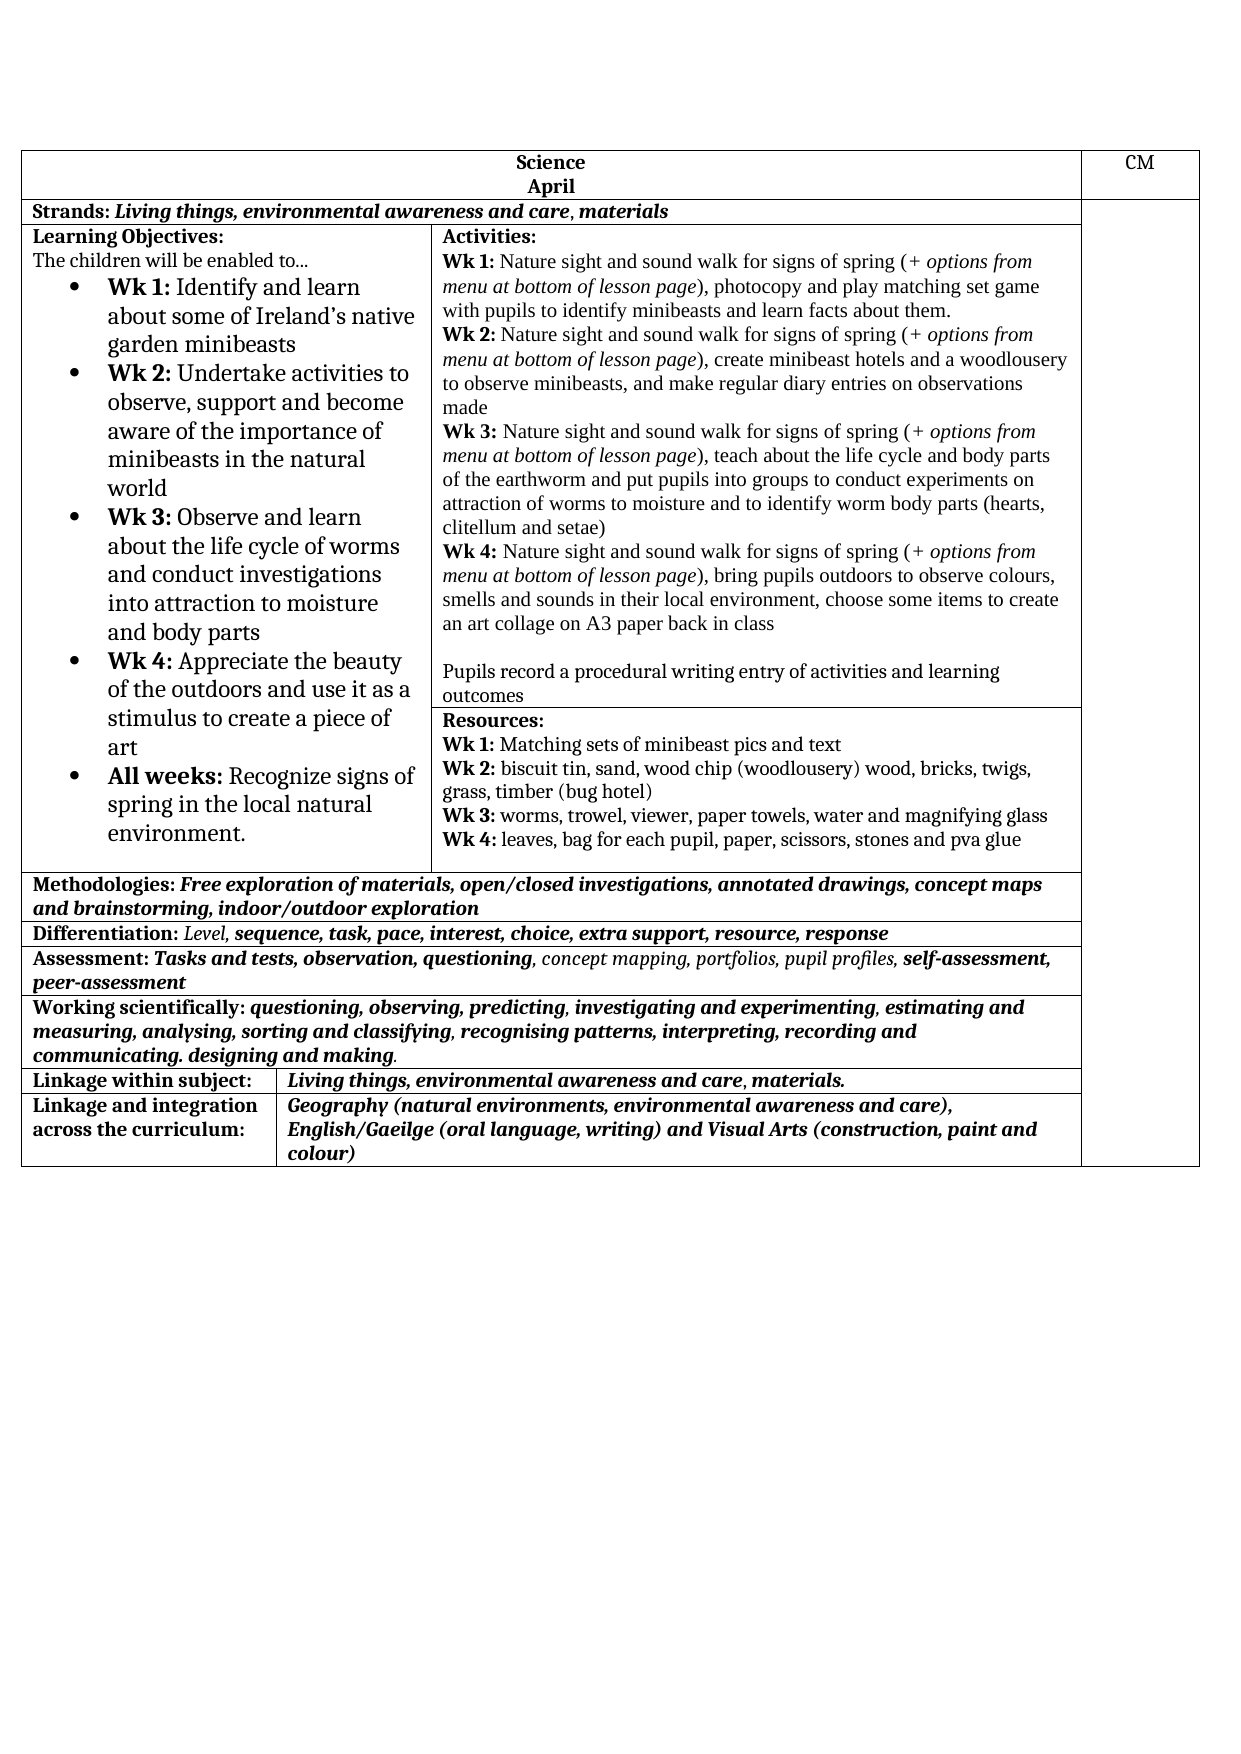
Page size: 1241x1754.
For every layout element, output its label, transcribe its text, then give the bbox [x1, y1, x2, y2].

table_cell Strands: Living things, environmental awareness and care, materials [22, 200, 1081, 224]
table_header CM [1082, 151, 1199, 199]
table_cell Linkage and integration across the curriculum: [22, 1094, 276, 1166]
table_cell Living things, environmental awareness and care, materials. [277, 1069, 1081, 1093]
table_cell Methodologies: Free exploration of materials, open/closed investigations, annotated drawings, concept maps and brainstorming, indoor/outdoor exploration [22, 873, 1081, 921]
table_cell Geography (natural environments, environmental awareness and care), English/Gaeilge (oral language, writing) and Visual Arts (construction, paint and colour) [277, 1094, 1081, 1166]
table_cell Activities: Wk 1: Nature sight and sound walk for signs of spring (+ options from menu at bottom of lesson page), photocopy and play matching set game with pupils to identify minibeasts and learn facts about them. Wk 2: Nature sight and sound walk for signs of spring (+ options from menu at bottom of lesson page), create minibeast hotels and a woodlousery to observe minibeasts, and make regular diary entries on observations made Wk 3: Nature sight and sound walk for signs of spring (+ options from menu at bottom of lesson page), teach about the life cycle and body parts of the earthworm and put pupils into groups to conduct experiments on attraction of worms to moisture and to identify worm body parts (hearts, clitellum and setae) Wk 4: Nature sight and sound walk for signs of spring (+ options from menu at bottom of lesson page), bring pupils outdoors to observe colours, smells and sounds in their local environment, choose some items to create an art collage on A3 paper back in class Pupils record a procedural writing entry of activities and learning outcomes [432, 225, 1081, 707]
table_cell Differentiation: Level, sequence, task, pace, interest, choice, extra support, resource, response [22, 922, 1081, 946]
table_cell Assessment: Tasks and tests, observation, questioning, concept mapping, portfolios, pupil profiles, self-assessment, peer-assessment [22, 947, 1081, 995]
table_cell Working scientifically: questioning, observing, predicting, investigating and experimenting, estimating and measuring, analysing, sorting and classifying, recognising patterns, interpreting, recording and communicating. designing and making. [22, 996, 1081, 1068]
table_cell Learning Objectives: The children will be enabled to... Wk 1: Identify and learn about some of Ireland’s native garden minibeasts Wk 2: Undertake activities to observe, support and become aware of the importance of minibeasts in the natural world Wk 3: Observe and learn about the life cycle of worms and conduct investigations into attraction to moisture and body parts Wk 4: Appreciate the beauty of the outdoors and use it as a stimulus to create a piece of art All weeks: Recognize signs of spring in the local natural environment. [22, 225, 431, 872]
table_cell [1082, 200, 1199, 1166]
table_cell Linkage within subject: [22, 1069, 276, 1093]
table_header Science April [22, 151, 1081, 199]
table_cell Resources: Wk 1: Matching sets of minibeast pics and text Wk 2: biscuit tin, sand, wood chip (woodlousery) wood, bricks, twigs, grass, timber (bug hotel) Wk 3: worms, trowel, viewer, paper towels, water and magnifying glass Wk 4: leaves, bag for each pupil, paper, scissors, stones and pva glue [432, 708, 1081, 872]
